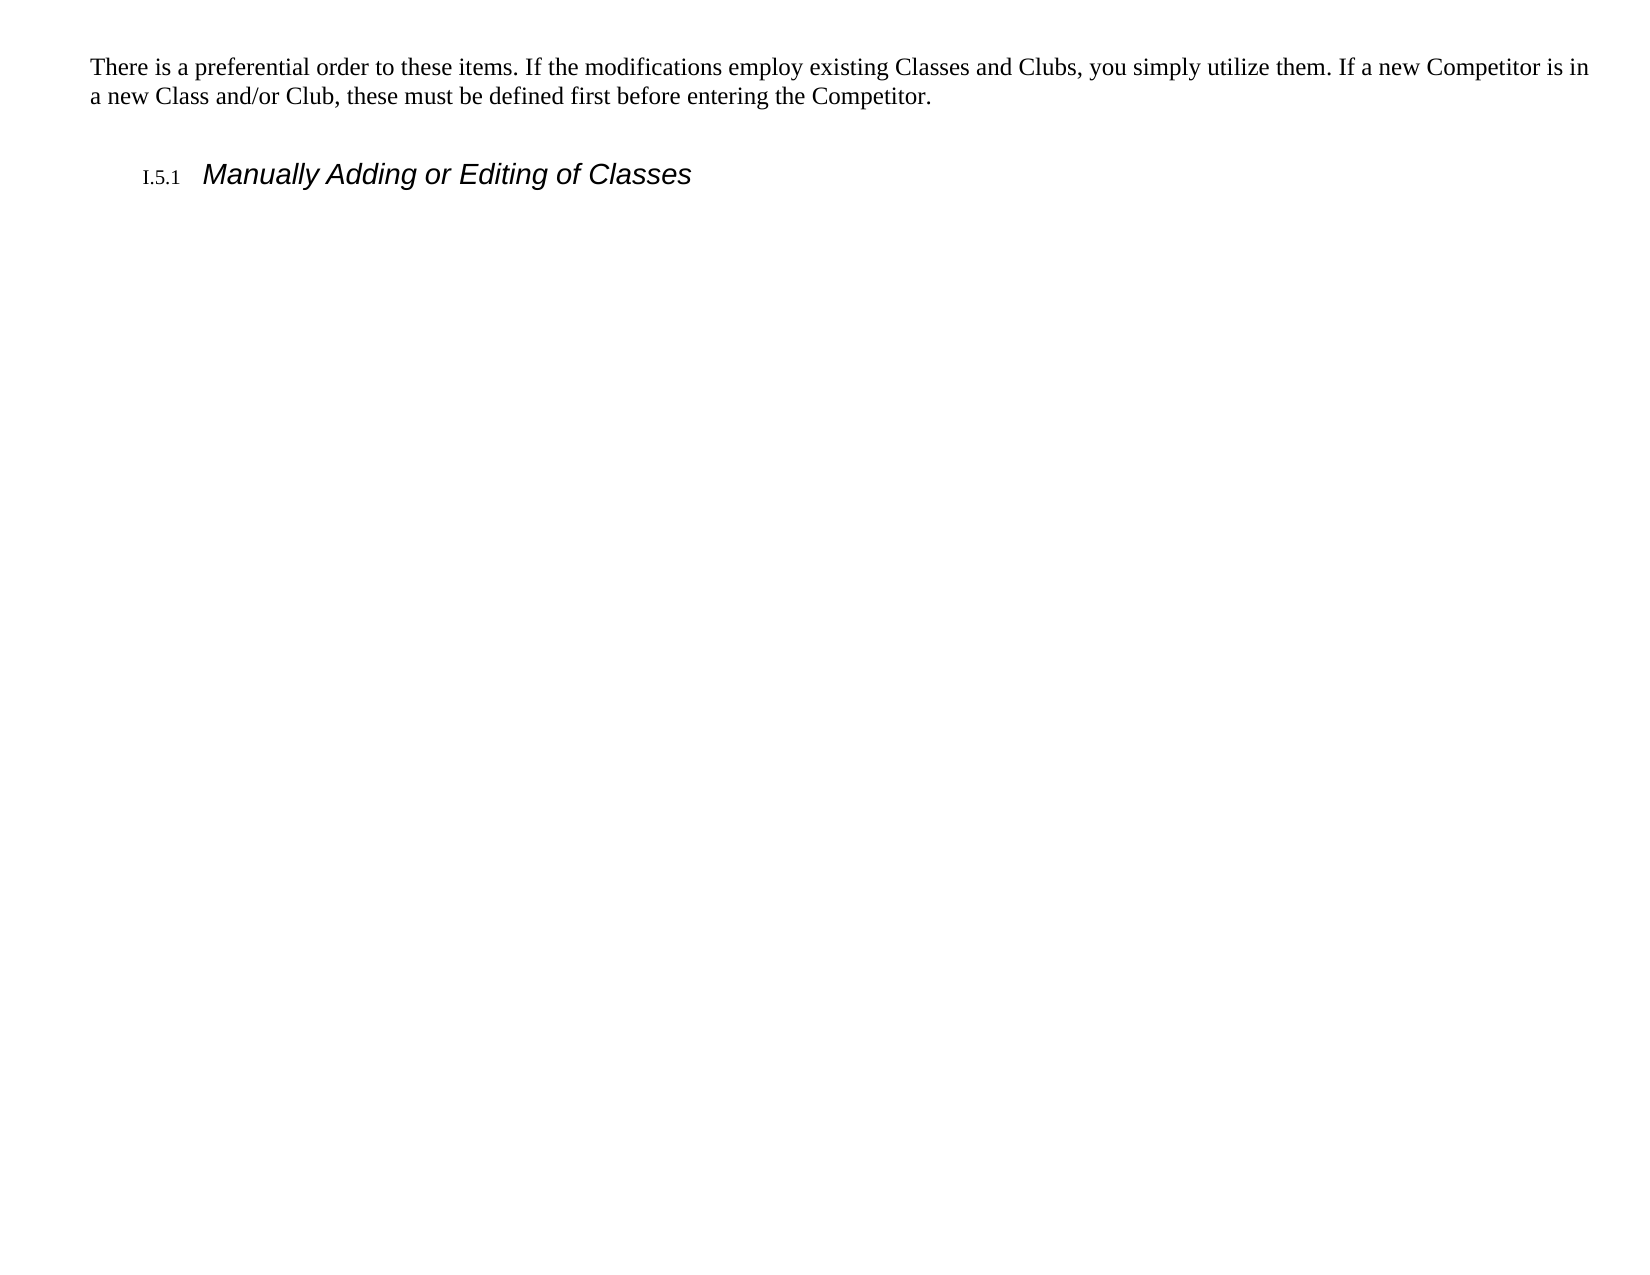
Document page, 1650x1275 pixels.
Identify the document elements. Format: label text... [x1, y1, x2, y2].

text There is a preferential order to these items. If the modifications employ existing Classes and Clubs, you simply utilize them. If a new Competitor is in a new Class and/or Club, these must be defined first before entering the Competitor. [90, 52, 1597, 110]
subtitle Manually Adding or Editing of Classes [142, 157, 1597, 191]
